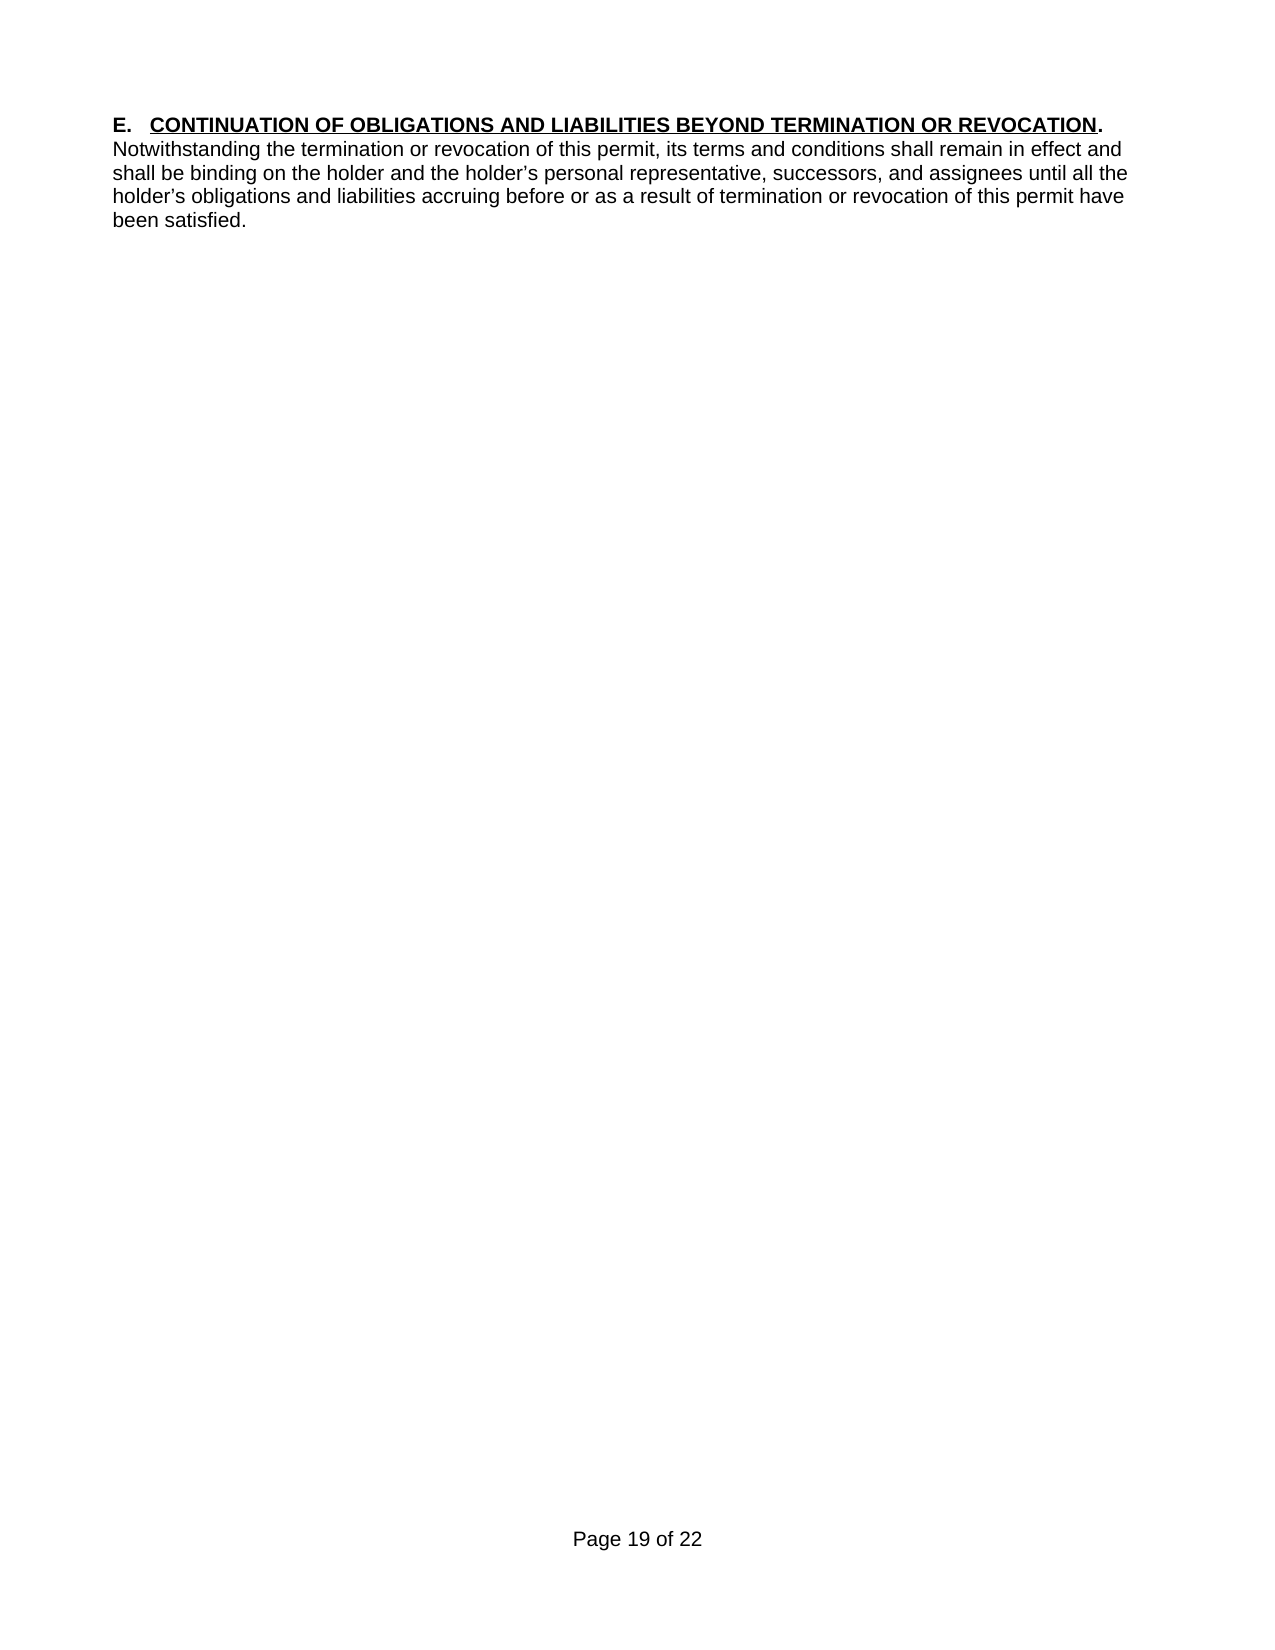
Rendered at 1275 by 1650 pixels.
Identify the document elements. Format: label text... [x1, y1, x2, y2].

text E. CONTINUATION OF OBLIGATIONS AND LIABILITIES BEYOND TERMINATION OR REVOCATION. Notwithstanding the termination or revocation of this permit, its terms and conditions shall remain in effect and shall be binding on the holder and the holder’s personal representative, successors, and assignees until all the holder’s obligations and liabilities accruing before or as a result of termination or revocation of this permit have been satisfied. [112, 112, 1162, 232]
